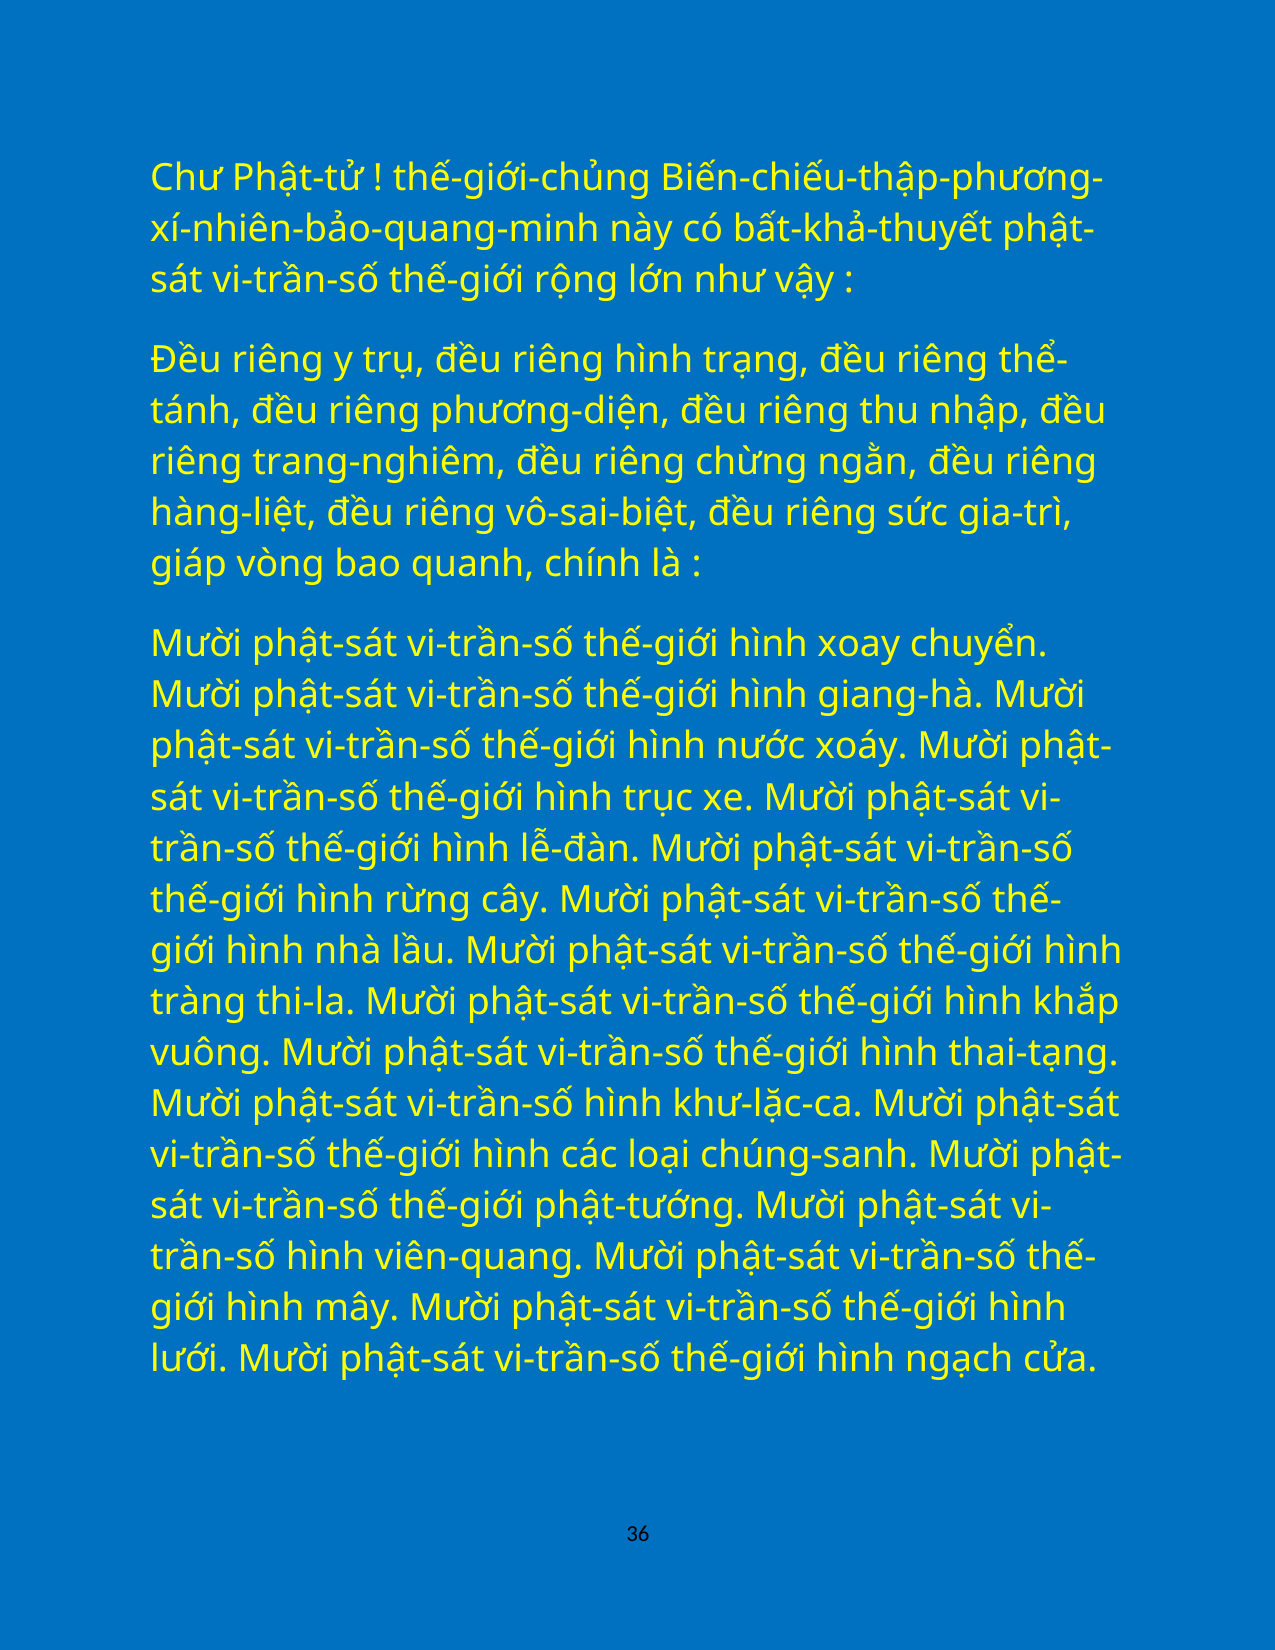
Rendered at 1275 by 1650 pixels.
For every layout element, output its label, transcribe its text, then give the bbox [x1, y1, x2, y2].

text Chư Phật-tử ! thế-giới-chủng Biến-chiếu-thập-phương-xí-nhiên-bảo-quang-minh này có bất-khả-thuyết phật-sát vi-trần-số thế-giới rộng lớn như vậy : [150, 150, 1125, 303]
text Mười phật-sát vi-trần-số thế-giới hình xoay chuyển. Mười phật-sát vi-trần-số thế-giới hình giang-hà. Mười phật-sát vi-trần-số thế-giới hình nước xoáy. Mười phật-sát vi-trần-số thế-giới hình trục xe. Mười phật-sát vi-trần-số thế-giới hình lễ-đàn. Mười phật-sát vi-trần-số thế-giới hình rừng cây. Mười phật-sát vi-trần-số thế-giới hình nhà lầu. Mười phật-sát vi-trần-số thế-giới hình tràng thi-la. Mười phật-sát vi-trần-số thế-giới hình khắp vuông. Mười phật-sát vi-trần-số thế-giới hình thai-tạng. Mười phật-sát vi-trần-số hình khư-lặc-ca. Mười phật-sát vi-trần-số thế-giới hình các loại chúng-sanh. Mười phật-sát vi-trần-số thế-giới phật-tướng. Mười phật-sát vi-trần-số hình viên-quang. Mười phật-sát vi-trần-số thế-giới hình mây. Mười phật-sát vi-trần-số thế-giới hình lưới. Mười phật-sát vi-trần-số thế-giới hình ngạch cửa. [150, 617, 1125, 1382]
text Đều riêng y trụ, đều riêng hình trạng, đều riêng thể-tánh, đều riêng phương-diện, đều riêng thu nhập, đều riêng trang-nghiêm, đều riêng chừng ngằn, đều riêng hàng-liệt, đều riêng vô-sai-biệt, đều riêng sức gia-trì, giáp vòng bao quanh, chính là : [150, 332, 1125, 587]
